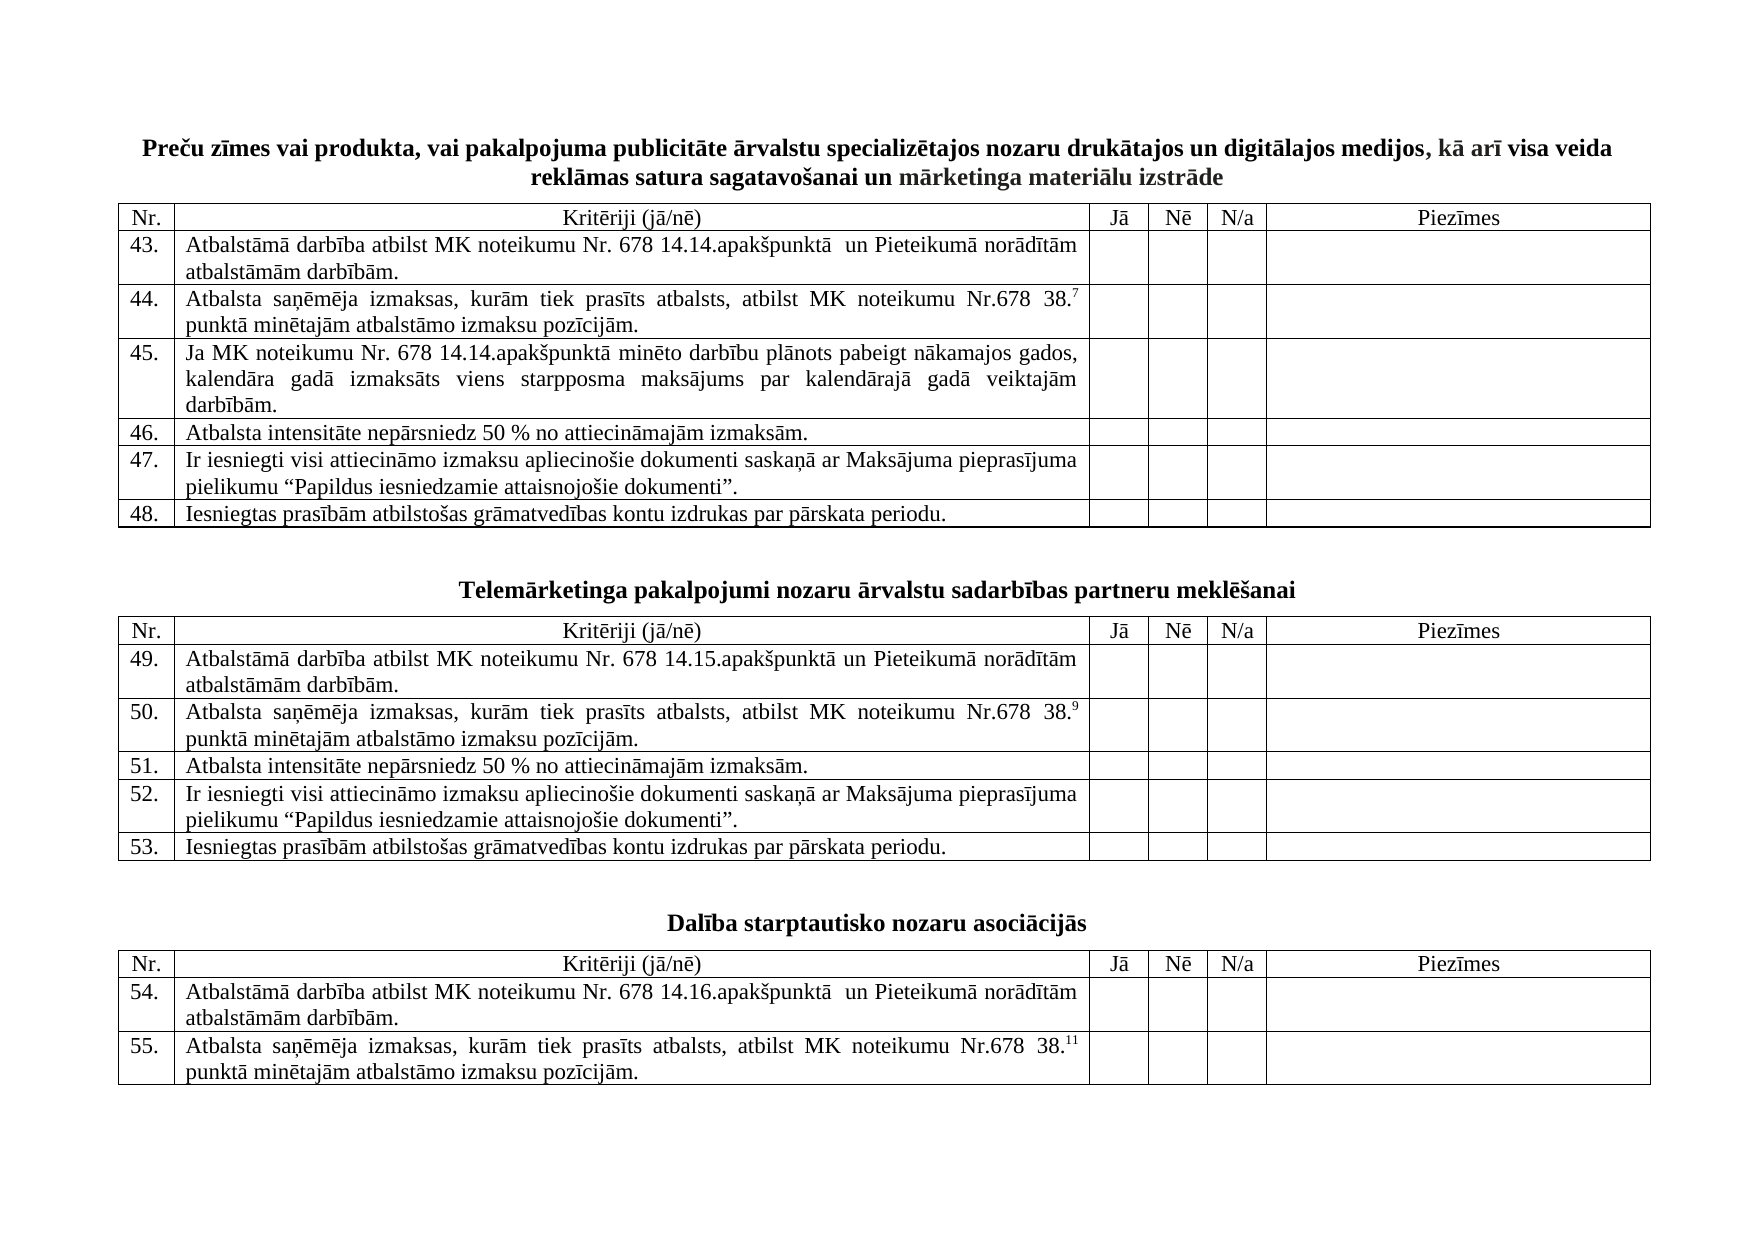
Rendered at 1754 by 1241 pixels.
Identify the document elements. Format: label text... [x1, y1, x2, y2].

table_cell Ir iesniegti visi attiecināmo izmaksu apliecinošie dokumenti saskaņā ar Maksājuma pieprasījuma pielikumu “Papildus iesniedzamie attaisnojošie dokumenti”. [175, 446, 1089, 499]
table_cell Atbalstāmā darbība atbilst MK noteikumu Nr. 678 14.14.apakšpunktā un Pieteikumā norādītām atbalstāmām darbībām. [175, 231, 1089, 284]
table_cell Atbalsta saņēmēja izmaksas, kurām tiek prasīts atbalsts, atbilst MK noteikumu Nr.678 38.7 punktā minētajām atbalstāmo izmaksu pozīcijām. [175, 285, 1089, 338]
table_header Jā [1090, 204, 1148, 230]
table_header Piezīmes [1267, 204, 1650, 230]
table_cell [1090, 231, 1148, 284]
table_header Nr. [119, 951, 174, 977]
table_cell [1090, 285, 1148, 338]
table_cell Ir iesniegti visi attiecināmo izmaksu apliecinošie dokumenti saskaņā ar Maksājuma pieprasījuma pielikumu “Papildus iesniedzamie attaisnojošie dokumenti”. [175, 780, 1089, 832]
table_cell [1149, 978, 1207, 1031]
table_header Jā [1090, 617, 1148, 644]
table_cell 48. [119, 500, 174, 526]
table_cell 54. [119, 978, 174, 1031]
table_cell [1149, 833, 1207, 860]
table_cell [1090, 780, 1148, 832]
table_cell [1090, 978, 1148, 1031]
table_cell Atbalsta intensitāte nepārsniedz 50 % no attiecināmajām izmaksām. [175, 419, 1089, 445]
table_cell [1208, 978, 1266, 1031]
table_cell [1208, 231, 1266, 284]
table_cell [1267, 780, 1650, 832]
table_cell [1267, 752, 1650, 778]
table_header Nē [1149, 204, 1207, 230]
table_cell Atbalsta saņēmēja izmaksas, kurām tiek prasīts atbalsts, atbilst MK noteikumu Nr.678 38.9 punktā minētajām atbalstāmo izmaksu pozīcijām. [175, 699, 1089, 751]
table_cell Iesniegtas prasībām atbilstošas grāmatvedības kontu izdrukas par pārskata periodu. [175, 500, 1089, 526]
table_cell [1090, 500, 1148, 526]
table_cell [1267, 978, 1650, 1031]
table_header Nr. [119, 204, 174, 230]
table_cell 55. [119, 1032, 174, 1084]
table_cell [1267, 645, 1650, 697]
table_cell [1090, 645, 1148, 697]
table_cell [1090, 419, 1148, 445]
table_header Nē [1149, 617, 1207, 644]
table_header Kritēriji (jā/nē) [175, 617, 1089, 644]
text Preču zīmes vai produkta, vai pakalpojuma publicitāte ārvalstu specializētajos nozaru drukātajos un digitālajos medijos, kā arī visa veida reklāmas satura sagatavošanai un mārketinga materiālu izstrāde [118, 133, 1636, 190]
table_cell 44. [119, 285, 174, 338]
table_cell [1267, 446, 1650, 499]
table_cell [1267, 699, 1650, 751]
table_cell 50. [119, 699, 174, 751]
table_cell [1090, 339, 1148, 418]
table_cell [1208, 419, 1266, 445]
table_header Nē [1149, 951, 1207, 977]
table_cell [1208, 752, 1266, 778]
table_header N/a [1208, 951, 1266, 977]
table_cell [1149, 446, 1207, 499]
table_header Piezīmes [1267, 617, 1650, 644]
table_cell [1090, 446, 1148, 499]
table_cell Atbalsta intensitāte nepārsniedz 50 % no attiecināmajām izmaksām. [175, 752, 1089, 778]
table_cell [1149, 339, 1207, 418]
table_cell [1267, 339, 1650, 418]
table_cell [1149, 231, 1207, 284]
table_header Nr. [119, 617, 174, 644]
table_cell [1267, 1032, 1650, 1084]
table_header Jā [1090, 951, 1148, 977]
table_cell 49. [119, 645, 174, 697]
table_cell [1208, 699, 1266, 751]
table_cell [1208, 645, 1266, 697]
table_cell [1208, 780, 1266, 832]
table_cell [1208, 339, 1266, 418]
table_cell Iesniegtas prasībām atbilstošas grāmatvedības kontu izdrukas par pārskata periodu. [175, 833, 1089, 860]
table_cell [1267, 419, 1650, 445]
table_cell 52. [119, 780, 174, 832]
table_cell 51. [119, 752, 174, 778]
table_cell 45. [119, 339, 174, 418]
table_cell 43. [119, 231, 174, 284]
table_cell 53. [119, 833, 174, 860]
table_header N/a [1208, 204, 1266, 230]
table_cell [1090, 752, 1148, 778]
table_cell [1267, 833, 1650, 860]
table_cell [1149, 419, 1207, 445]
table_cell [1267, 231, 1650, 284]
table_cell [1208, 833, 1266, 860]
table_header N/a [1208, 617, 1266, 644]
table_cell [1267, 285, 1650, 338]
table_cell [1149, 1032, 1207, 1084]
table_cell [1090, 699, 1148, 751]
table_cell [1267, 500, 1650, 526]
table_cell [1149, 500, 1207, 526]
table_cell [1090, 833, 1148, 860]
table_cell 46. [119, 419, 174, 445]
table_header Kritēriji (jā/nē) [175, 951, 1089, 977]
table_cell [1149, 645, 1207, 697]
table_cell [1149, 285, 1207, 338]
table_cell Atbalstāmā darbība atbilst MK noteikumu Nr. 678 14.16.apakšpunktā un Pieteikumā norādītām atbalstāmām darbībām. [175, 978, 1089, 1031]
table_cell [1149, 752, 1207, 778]
table_cell [1208, 500, 1266, 526]
table_cell Ja MK noteikumu Nr. 678 14.14.apakšpunktā minēto darbību plānots pabeigt nākamajos gados, kalendāra gadā izmaksāts viens starpposma maksājums par kalendārajā gadā veiktajām darbībām. [175, 339, 1089, 418]
text Dalība starptautisko nozaru asociācijās [118, 908, 1636, 937]
table_cell [1208, 446, 1266, 499]
table_cell [1208, 285, 1266, 338]
table_header Piezīmes [1267, 951, 1650, 977]
table_cell Atbalsta saņēmēja izmaksas, kurām tiek prasīts atbalsts, atbilst MK noteikumu Nr.678 38.11 punktā minētajām atbalstāmo izmaksu pozīcijām. [175, 1032, 1089, 1084]
table_cell [1090, 1032, 1148, 1084]
table_cell [1149, 780, 1207, 832]
table_cell [1149, 699, 1207, 751]
table_cell [1208, 1032, 1266, 1084]
table_cell 47. [119, 446, 174, 499]
table_cell Atbalstāmā darbība atbilst MK noteikumu Nr. 678 14.15.apakšpunktā un Pieteikumā norādītām atbalstāmām darbībām. [175, 645, 1089, 697]
table_header Kritēriji (jā/nē) [175, 204, 1089, 230]
text Telemārketinga pakalpojumi nozaru ārvalstu sadarbības partneru meklēšanai [118, 575, 1636, 604]
